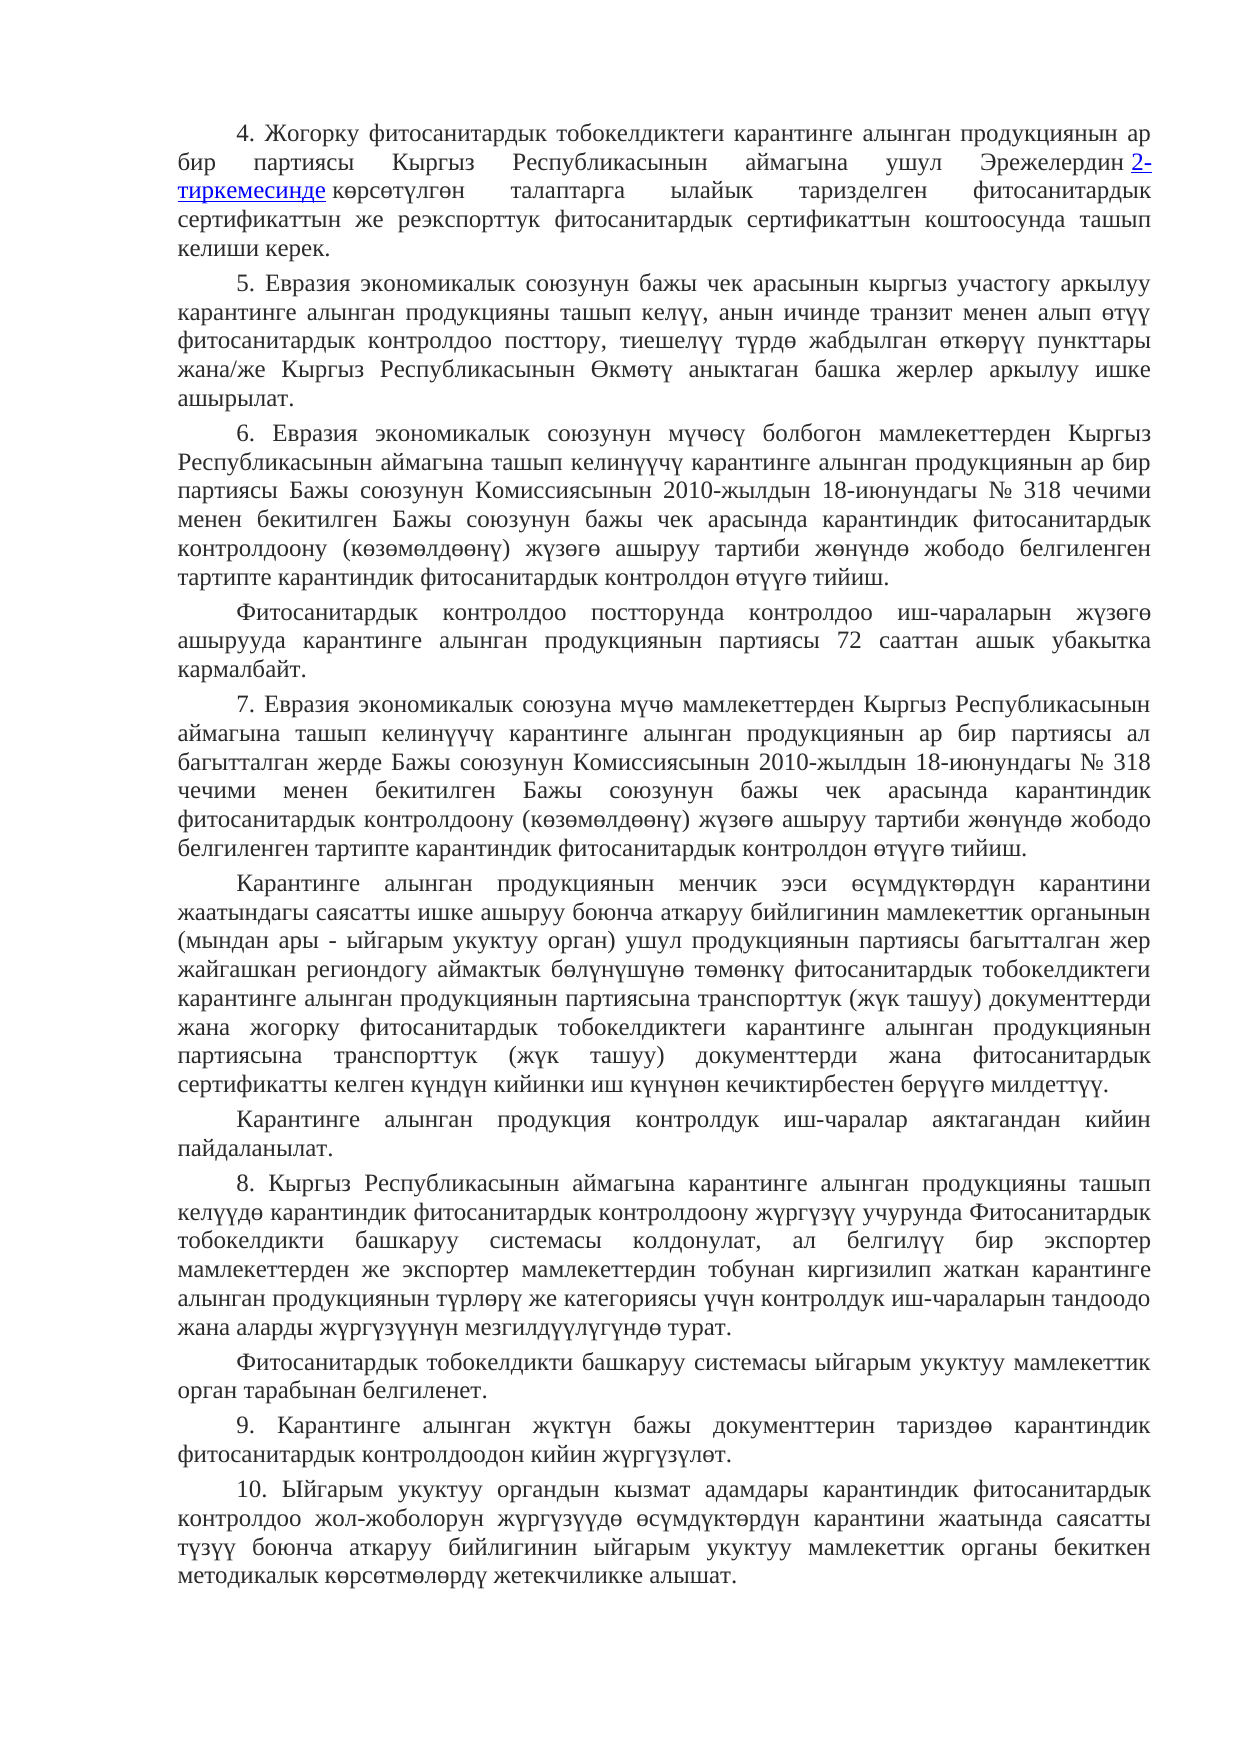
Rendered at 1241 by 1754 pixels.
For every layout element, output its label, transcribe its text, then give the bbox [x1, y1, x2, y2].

text 5. Евразия экономикалык союзунун бажы чек арасынын кыргыз участогу аркылуу карантинге алынган продукцияны ташып келүү, анын ичинде транзит менен алып өтүү фитосанитардык контролдоо посттору, тиешелүү түрдө жабдылган өткөрүү пункттары жана/же Кыргыз Республикасынын Өкмөтү аныктаган башка жерлер аркылуу ишке ашырылат. [177, 268, 1152, 412]
text Карантинге алынган продукция контролдук иш-чаралар аяктагандан кийин пайдаланылат. [177, 1104, 1152, 1162]
text 10. Ыйгарым укуктуу органдын кызмат адамдары карантиндик фитосанитардык контролдоо жол-жоболорун жүргүзүүдө өсүмдүктөрдүн карантини жаатында саясатты түзүү боюнча аткаруу бийлигинин ыйгарым укуктуу мамлекеттик органы бекиткен методикалык көрсөтмөлөрдү жетекчиликке алышат. [177, 1474, 1152, 1589]
text 7. Евразия экономикалык союзуна мүчө мамлекеттерден Кыргыз Республикасынын аймагына ташып келинүүчү карантинге алынган продукциянын ар бир партиясы ал багытталган жерде Бажы союзунун Комиссиясынын 2010-жылдын 18-июнундагы № 318 чечими менен бекитилген Бажы союзунун бажы чек арасында карантиндик фитосанитардык контролдоону (көзөмөлдөөнү) жүзөгө ашыруу тартиби жөнүндө жободо белгиленген тартипте карантиндик фитосанитардык контролдон өтүүгө тийиш. [177, 689, 1152, 862]
text Карантинге алынган продукциянын менчик ээси өсүмдүктөрдүн карантини жаатындагы саясатты ишке ашыруу боюнча аткаруу бийлигинин мамлекеттик органынын (мындан ары - ыйгарым укуктуу орган) ушул продукциянын партиясы багытталган жер жайгашкан региондогу аймактык бөлүнүшүнө төмөнкү фитосанитардык тобокелдиктеги карантинге алынган продукциянын партиясына транспорттук (жүк ташуу) документтерди жана жогорку фитосанитардык тобокелдиктеги карантинге алынган продукциянын партиясына транспорттук (жүк ташуу) документтерди жана фитосанитардык сертификатты келген күндүн кийинки иш күнүнөн кечиктирбестен берүүгө милдеттүү. [177, 868, 1152, 1098]
text 4. Жогорку фитосанитардык тобокелдиктеги карантинге алынган продукциянын ар бир партиясы Кыргыз Республикасынын аймагына ушул Эрежелердин 2-тиркемесинде көрсөтүлгөн талаптарга ылайык таризделген фитосанитардык сертификаттын же реэкспорттук фитосанитардык сертификаттын коштоосунда ташып келиши керек. [177, 118, 1152, 262]
text Фитосанитардык тобокелдикти башкаруу системасы ыйгарым укуктуу мамлекеттик орган тарабынан белгиленет. [177, 1347, 1152, 1404]
text 6. Евразия экономикалык союзунун мүчөсү болбогон мамлекеттерден Кыргыз Республикасынын аймагына ташып келинүүчү карантинге алынган продукциянын ар бир партиясы Бажы союзунун Комиссиясынын 2010-жылдын 18-июнундагы № 318 чечими менен бекитилген Бажы союзунун бажы чек арасында карантиндик фитосанитардык контролдоону (көзөмөлдөөнү) жүзөгө ашыруу тартиби жөнүндө жободо белгиленген тартипте карантиндик фитосанитардык контролдон өтүүгө тийиш. [177, 418, 1152, 591]
text Фитосанитардык контролдоо постторунда контролдоо иш-чараларын жүзөгө ашырууда карантинге алынган продукциянын партиясы 72 сааттан ашык убакытка кармалбайт. [177, 597, 1152, 683]
text 8. Кыргыз Республикасынын аймагына карантинге алынган продукцияны ташып келүүдө карантиндик фитосанитардык контролдоону жүргүзүү учурунда Фитосанитардык тобокелдикти башкаруу системасы колдонулат, ал белгилүү бир экспортер мамлекеттерден же экспортер мамлекеттердин тобунан киргизилип жаткан карантинге алынган продукциянын түрлөрү же категориясы үчүн контролдук иш-чараларын тандоодо жана аларды жүргүзүүнүн мезгилдүүлүгүндө турат. [177, 1168, 1152, 1341]
text 9. Карантинге алынган жүктүн бажы документтерин тариздөө карантиндик фитосанитардык контролдоодон кийин жүргүзүлөт. [177, 1411, 1152, 1468]
